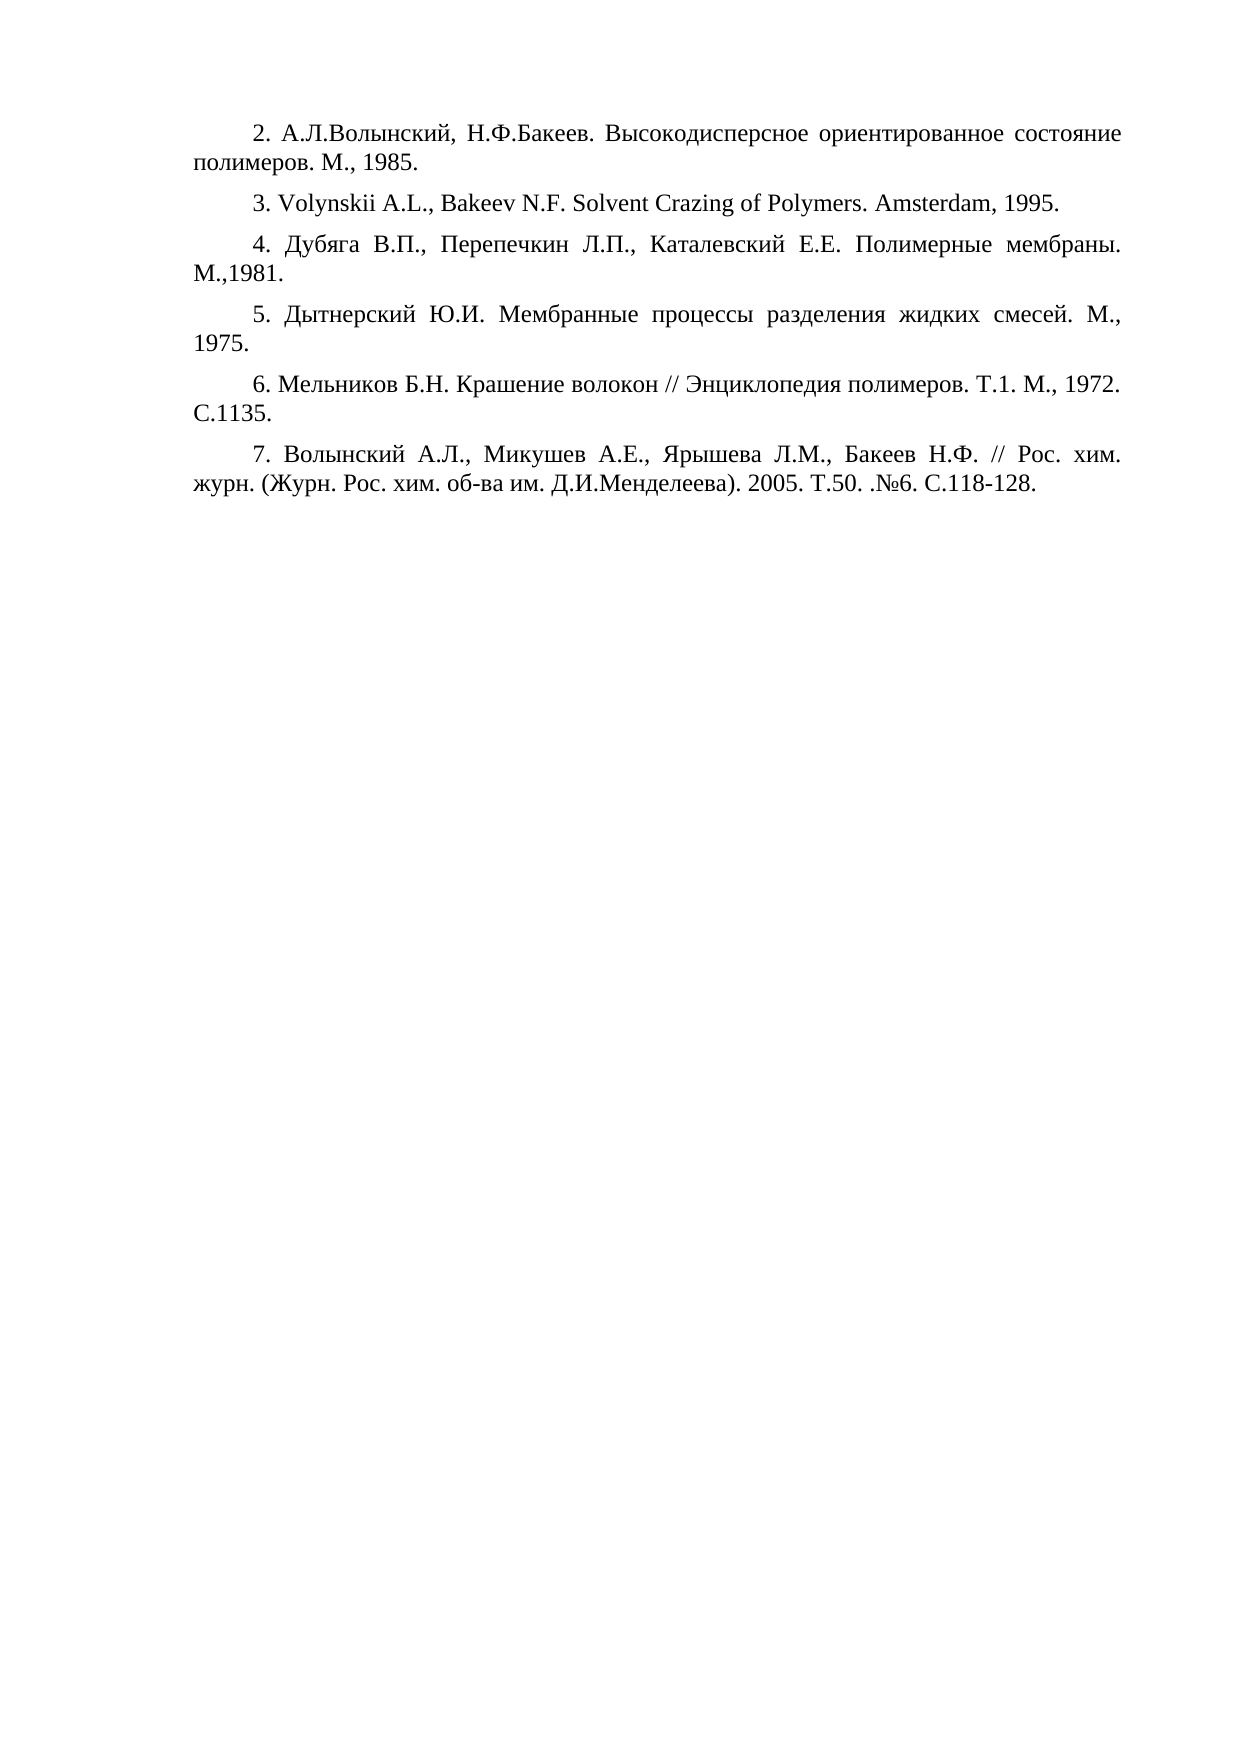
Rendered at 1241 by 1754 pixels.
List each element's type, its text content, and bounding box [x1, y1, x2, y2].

text 6. Мельников Б.Н. Крашение волокон // Энциклопедия полимеров. Т.1. М., 1972. С.1135. [193, 369, 1122, 427]
text 5. Дытнерский Ю.И. Мембранные процессы разделения жидких смесей. М., 1975. [193, 299, 1122, 357]
text 7. Волынский А.Л., Микушев А.Е., Ярышева Л.М., Бакеев Н.Ф. // Рос. хим. журн. (Журн. Рос. хим. об-ва им. Д.И.Менделеева). 2005. Т.50. .№6. С.118-128. [193, 439, 1122, 497]
text 4. Дубяга В.П., Перепечкин Л.П., Каталевский Е.Е. Полимерные мембраны. М.,1981. [193, 229, 1122, 287]
text 2. А.Л.Волынский, Н.Ф.Бакеев. Высокодисперсное ориентированное состояние полимеров. М., 1985. [193, 118, 1122, 176]
text 3. Volynskii A.L., Bakeev N.F. Solvent Crazing of Polymers. Amsterdam, 1995. [193, 188, 1122, 217]
